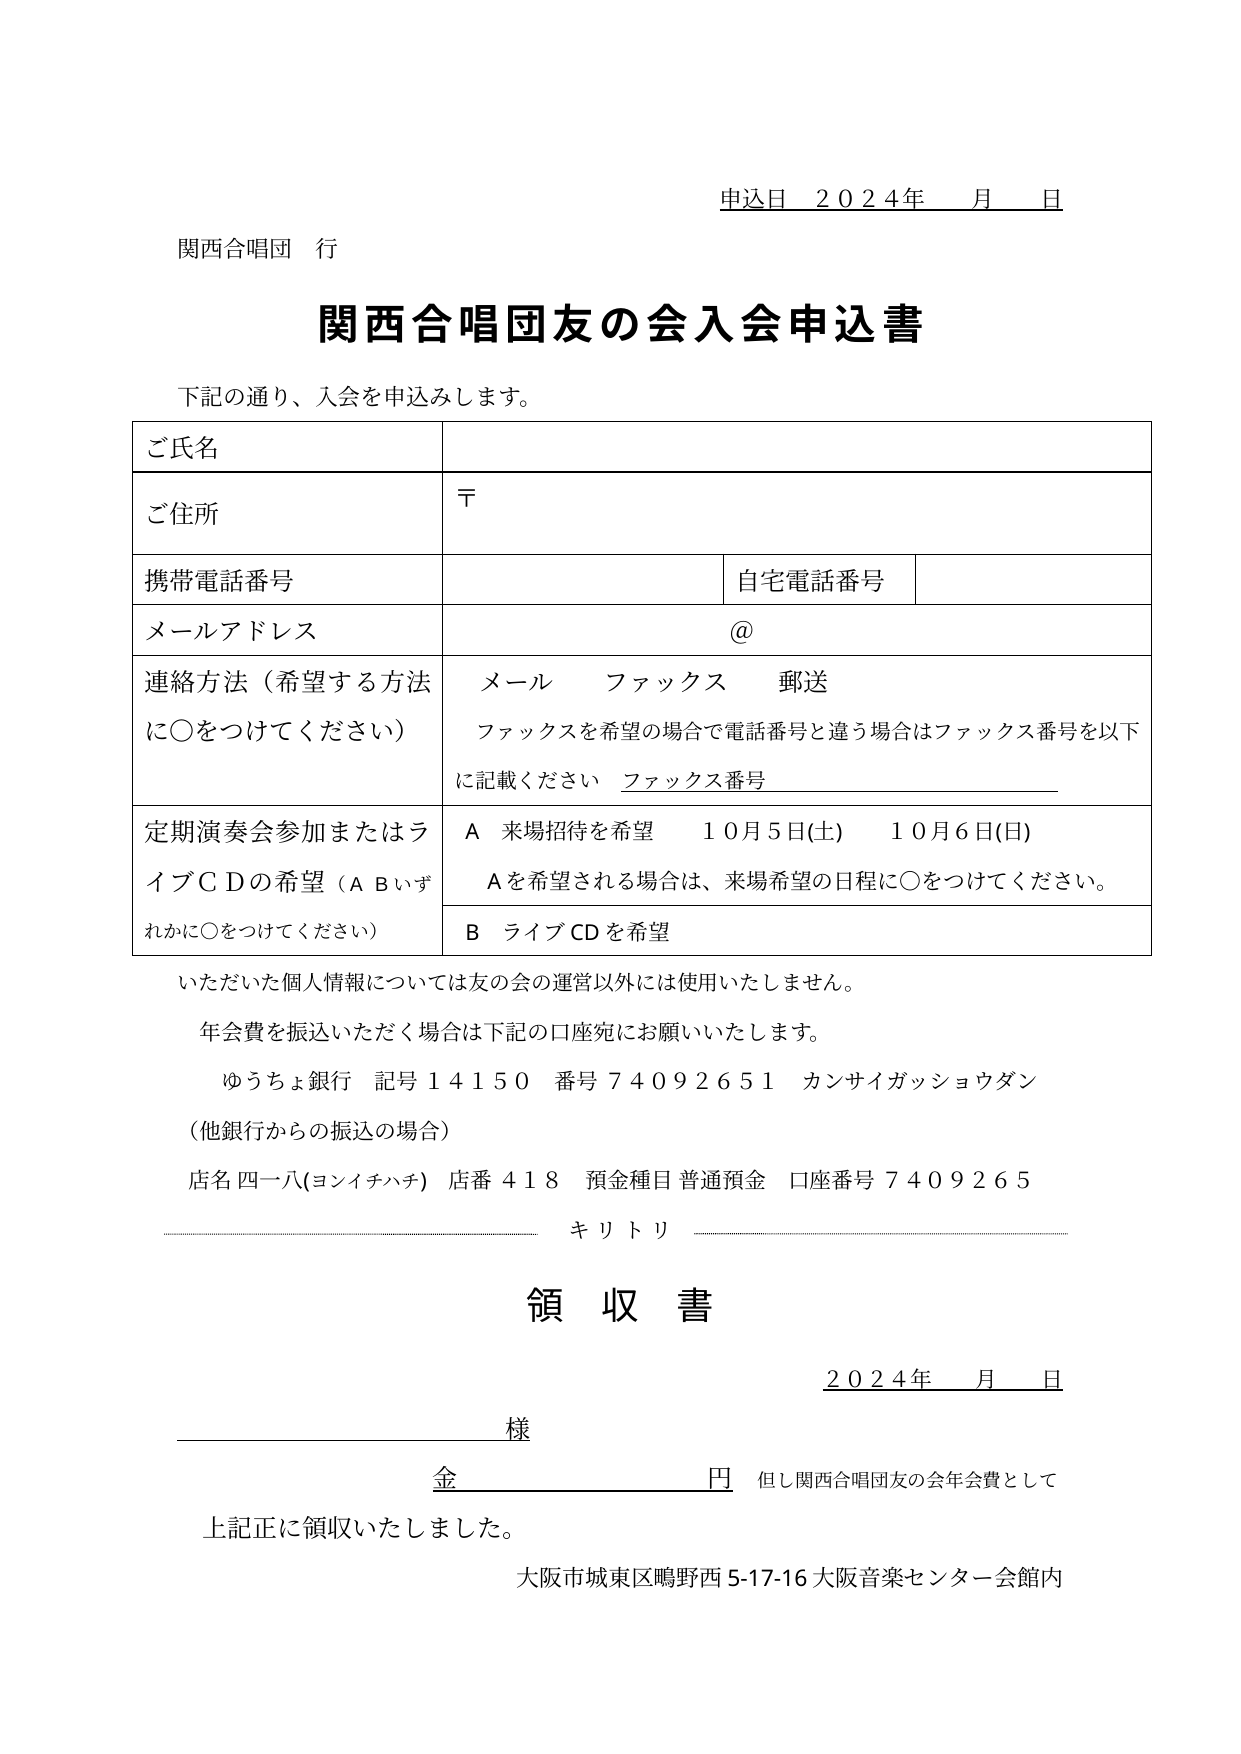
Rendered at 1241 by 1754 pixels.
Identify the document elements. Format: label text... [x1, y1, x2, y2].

table_cell [443, 555, 723, 604]
table_cell ＠ [443, 605, 1151, 655]
table_cell 連絡方法（希望する方法に〇をつけてください） [133, 656, 442, 804]
text 申込日 ２０２４年 月 日 [177, 173, 1063, 222]
table_cell [916, 555, 1151, 604]
text 年会費を振込いただく場合は下記の口座宛にお願いいたします。 [199, 1006, 1063, 1056]
text 下記の通り、入会を申込みします。 [177, 371, 1063, 421]
text 店名 四一八(ヨンイチハチ) 店番 ４１８ 預金種目 普通預金 口座番号 ７４０９２６５ [188, 1155, 1063, 1204]
table_cell A 来場招待を希望 １０月５日(土) １０月６日(日) Aを希望される場合は、来場希望の日程に〇をつけてください。 [443, 806, 1151, 905]
table_cell 自宅電話番号 [724, 555, 915, 604]
text （他銀行からの振込の場合） [177, 1105, 1063, 1155]
table_header ご氏名 [133, 422, 442, 471]
text キ リ ト リ [177, 1204, 1063, 1254]
table_cell メール ファックス 郵送 ファックスを希望の場合で電話番号と違う場合はファックス番号を以下に記載ください ファックス番号 [443, 656, 1151, 804]
text 関西合唱団友の会入会申込書 [177, 272, 1063, 371]
table_cell メールアドレス [133, 605, 442, 655]
text 大阪市城東区鴫野西5-17-16大阪音楽センター会館内 [177, 1551, 1063, 1601]
text いただいた個人情報については友の会の運営以外には使用いたしません。 [177, 956, 1063, 1006]
table_header [443, 422, 1151, 471]
table_cell ご住所 [133, 473, 442, 553]
table_cell 〒 [443, 473, 1151, 553]
text 上記正に領収いたしました。 [177, 1502, 1063, 1551]
table_cell 定期演奏会参加またはライブＣＤの希望（Ａ Ｂいずれかに〇をつけてください） [133, 806, 442, 955]
text ２０２４年 月 日 [177, 1353, 1063, 1403]
text 領 収 書 [177, 1254, 1063, 1353]
text 関西合唱団 行 [177, 222, 1063, 272]
text 様 [177, 1403, 1063, 1452]
table_cell B ライブCDを希望 [443, 906, 1151, 955]
text 金 円 但し関西合唱団友の会年会費として [177, 1452, 1063, 1502]
table_cell 携帯電話番号 [133, 555, 442, 604]
text ゆうちょ銀行 記号 １４１５０ 番号 ７４０９２６５１ カンサイガッショウダン [199, 1056, 1063, 1105]
